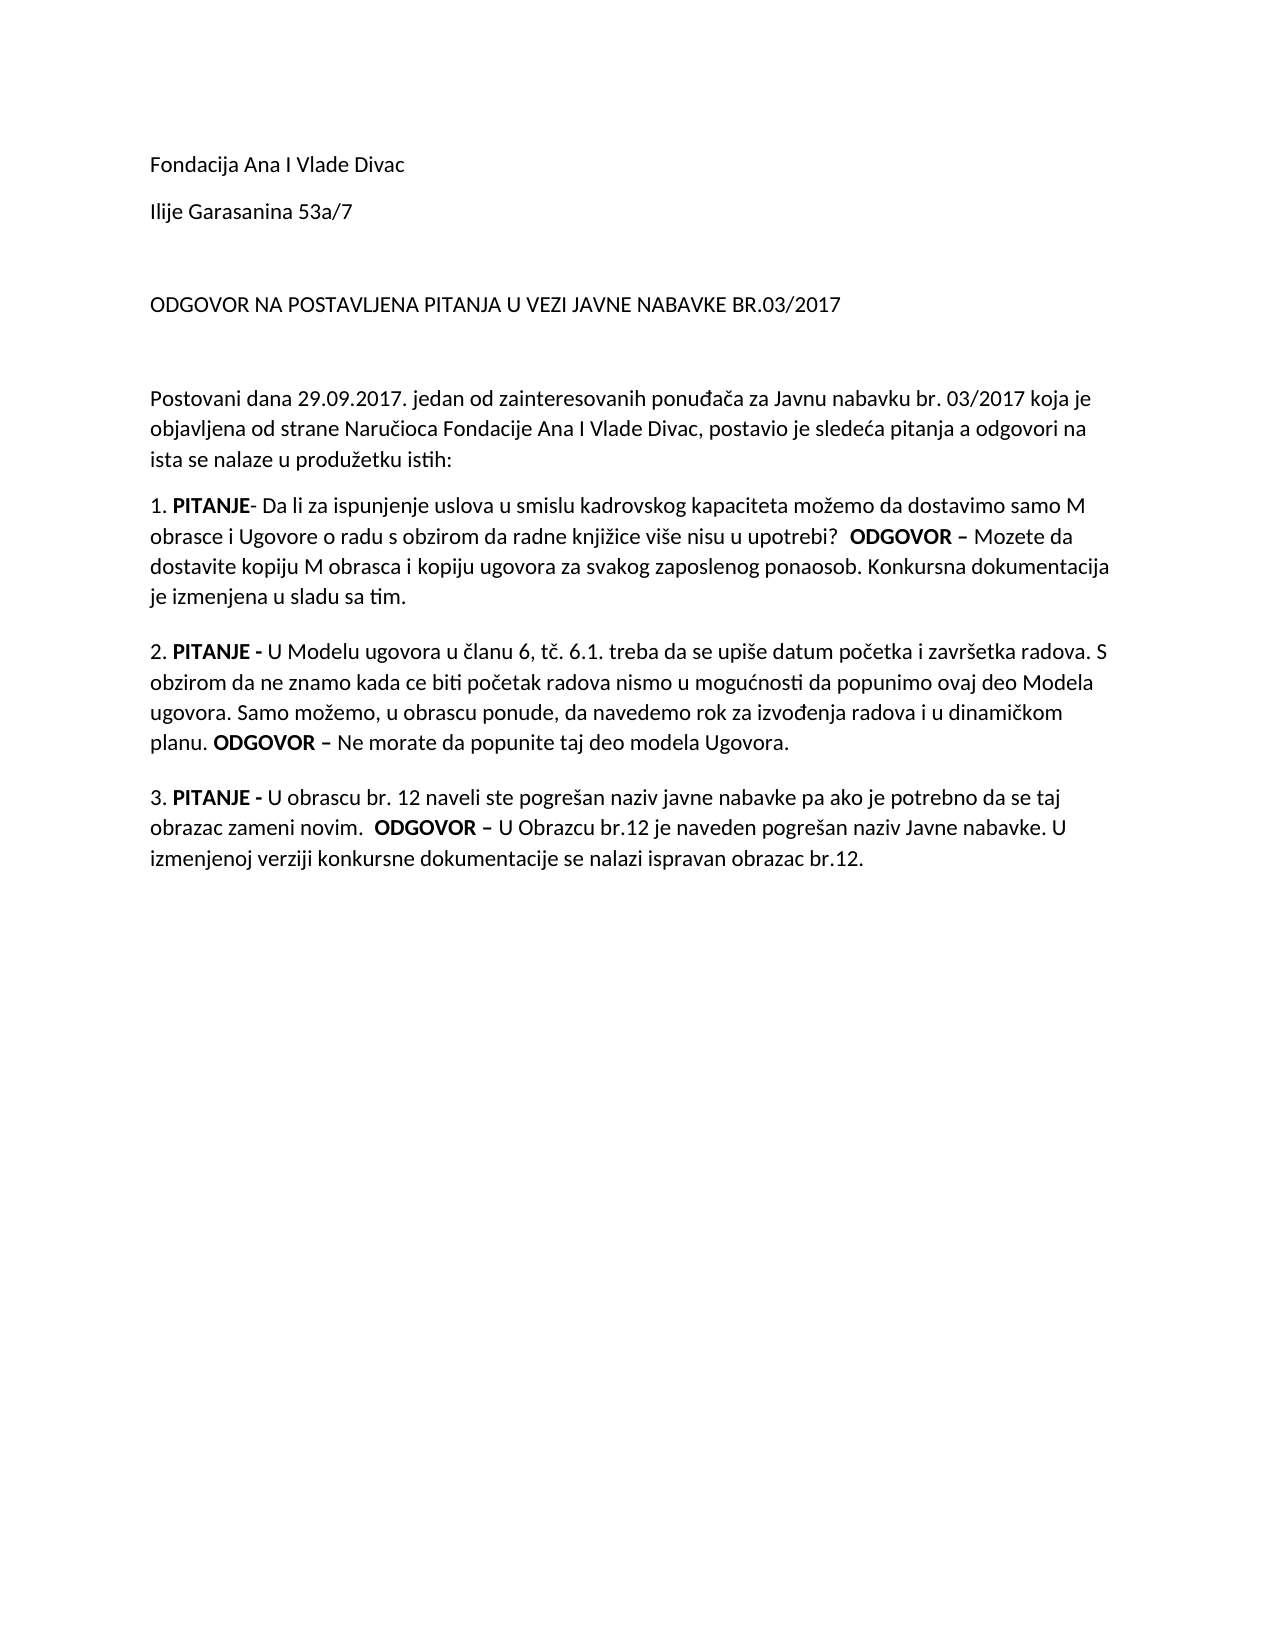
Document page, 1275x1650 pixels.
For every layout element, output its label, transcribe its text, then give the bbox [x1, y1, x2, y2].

text 1. PITANJE- Da li za ispunjenje uslova u smislu kadrovskog kapaciteta možemo da dostavimo samo M obrasce i Ugovore o radu s obzirom da radne knjižice više nisu u upotrebi? ODGOVOR – Mozete da dostavite kopiju M obrasca i kopiju ugovora za svakog zaposlenog ponaosob. Konkursna dokumentacija je izmenjena u sladu sa tim. [150, 492, 1125, 610]
text 3. PITANJE - U obrascu br. 12 naveli ste pogrešan naziv javne nabavke pa ako je potrebno da se taj obrazac zameni novim. ODGOVOR – U Obrazcu br.12 je naveden pogrešan naziv Javne nabavke. U izmenjenoj verziji konkursne dokumentacije se nalazi ispravan obrazac br.12. [150, 783, 1125, 872]
text Postovani dana 29.09.2017. jedan od zainteresovanih ponuđača za Javnu nabavku br. 03/2017 koja je objavljena od strane Naručioca Fondacije Ana I Vlade Divac, postavio je sledeća pitanja a odgovori na ista se nalaze u produžetku istih: [150, 384, 1125, 473]
text ODGOVOR NA POSTAVLJENA PITANJA U VEZI JAVNE NABAVKE BR.03/2017 [150, 291, 1125, 319]
text Ilije Garasanina 53a/7 [150, 197, 1125, 225]
text 2. PITANJE - U Modelu ugovora u članu 6, tč. 6.1. treba da se upiše datum početka i završetka radova. S obzirom da ne znamo kada ce biti početak radova nismo u mogućnosti da popunimo ovaj deo Modela ugovora. Samo možemo, u obrascu ponude, da navedemo rok za izvođenja radova i u dinamičkom planu. ODGOVOR – Ne morate da popunite taj deo modela Ugovora. [150, 637, 1125, 756]
text Fondacija Ana I Vlade Divac [150, 150, 1125, 178]
